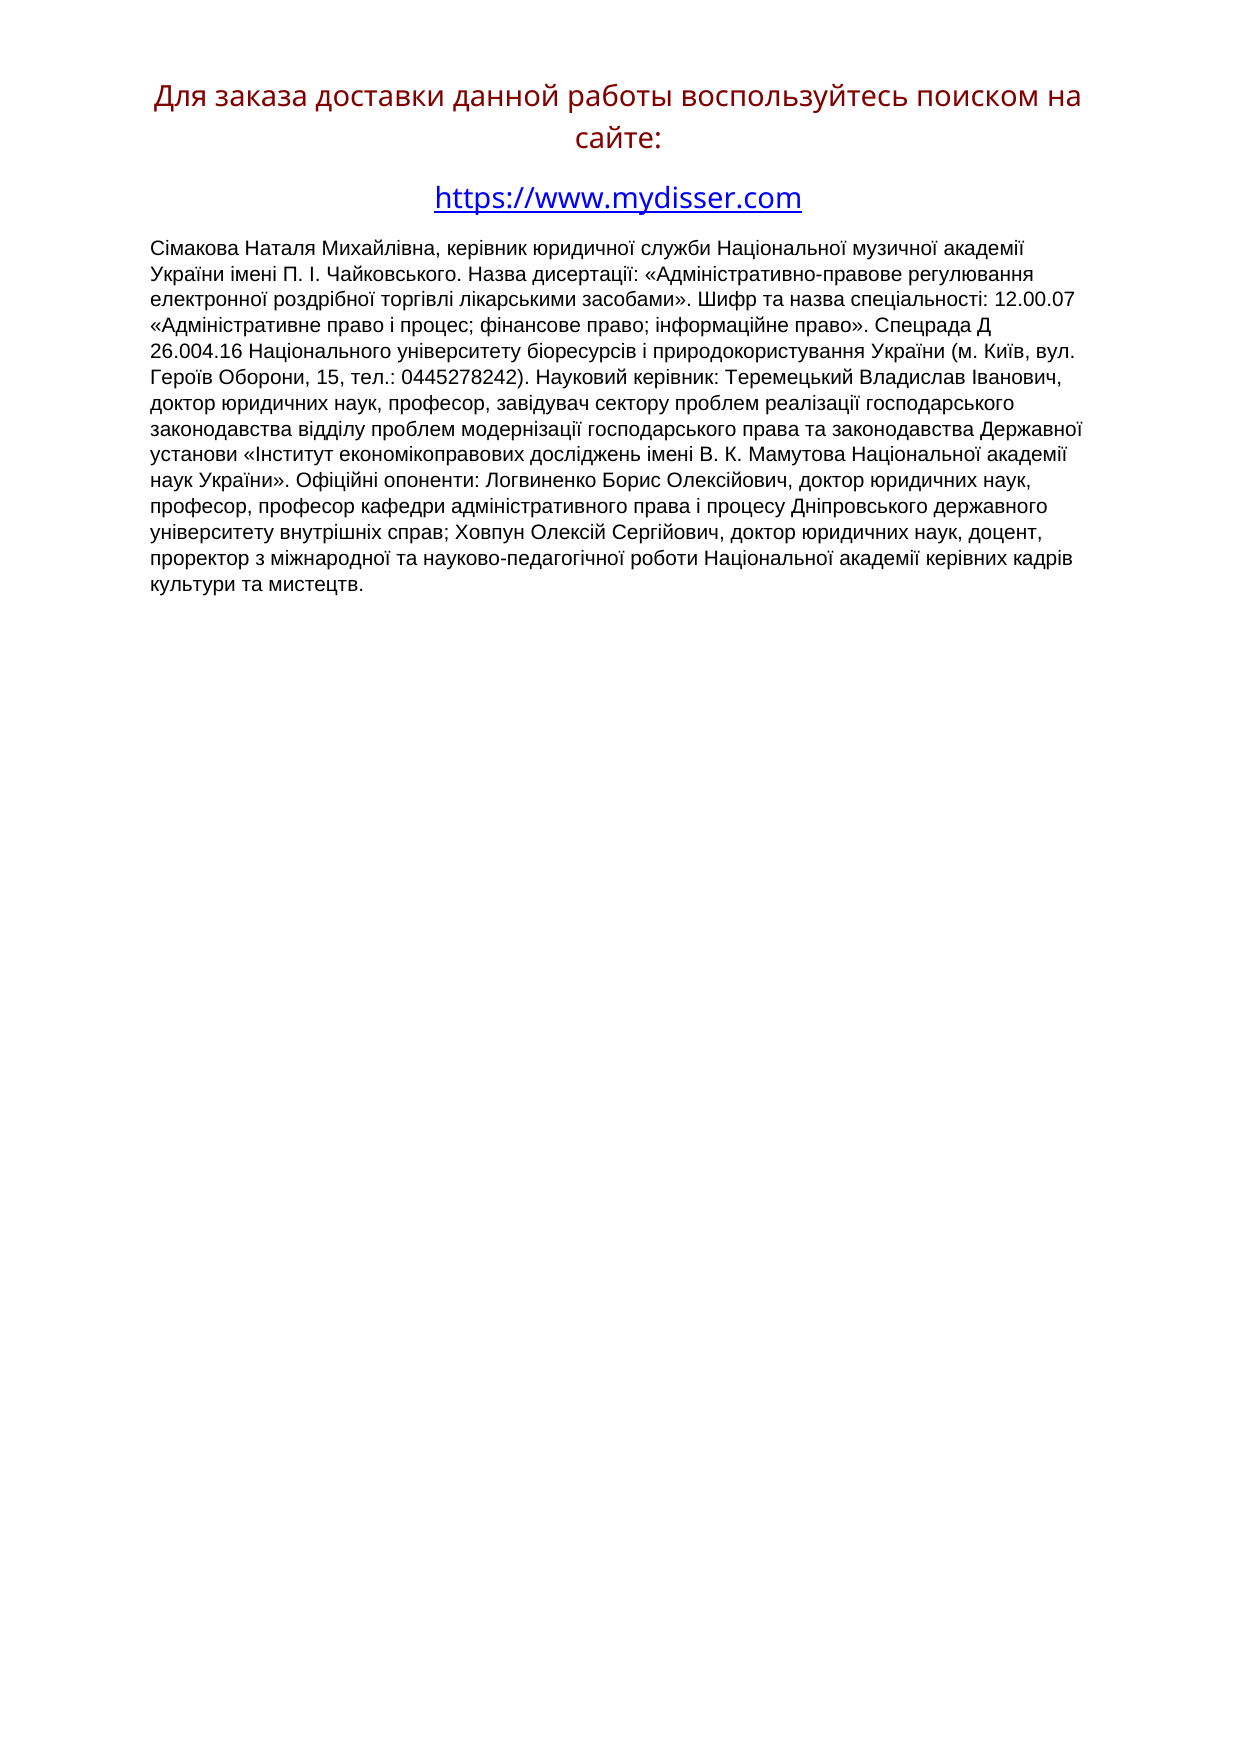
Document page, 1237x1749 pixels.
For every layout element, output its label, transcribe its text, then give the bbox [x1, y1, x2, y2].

text Сімакова Наталя Михайлівна, керівник юридичної служби Національної музичної академії України імені П. І. Чайковського. Назва дисертації: «Адміністративно-правове регулювання електронної роздрібної торгівлі лікарськими засобами». Шифр та назва спеціальності: 12.00.07 «Адміністративне право і процес; фінансове право; інформаційне право». Спецрада Д 26.004.16 Національного університету біоресурсів і природокористування України (м. Київ, вул. Героїв Оборони, 15, тел.: 0445278242). Науковий керівник: Теремецький Владислав Іванович, доктор юридичних наук, професор, завідувач сектору проблем реалізації господарського законодавства відділу проблем модернізації господарського права та законодавства Державної установи «Інститут економікоправових досліджень імені В. К. Мамутова Національної академії наук України». Офіційні опоненти: Логвиненко Борис Олексійович, доктор юридичних наук, професор, професор кафедри адміністративного права і процесу Дніпровського державного університету внутрішніх справ; Ховпун Олексій Сергійович, доктор юридичних наук, доцент, проректор з міжнародної та науково-педагогічної роботи Національної академії керівних кадрів культури та мистецтв. [150, 236, 1086, 595]
